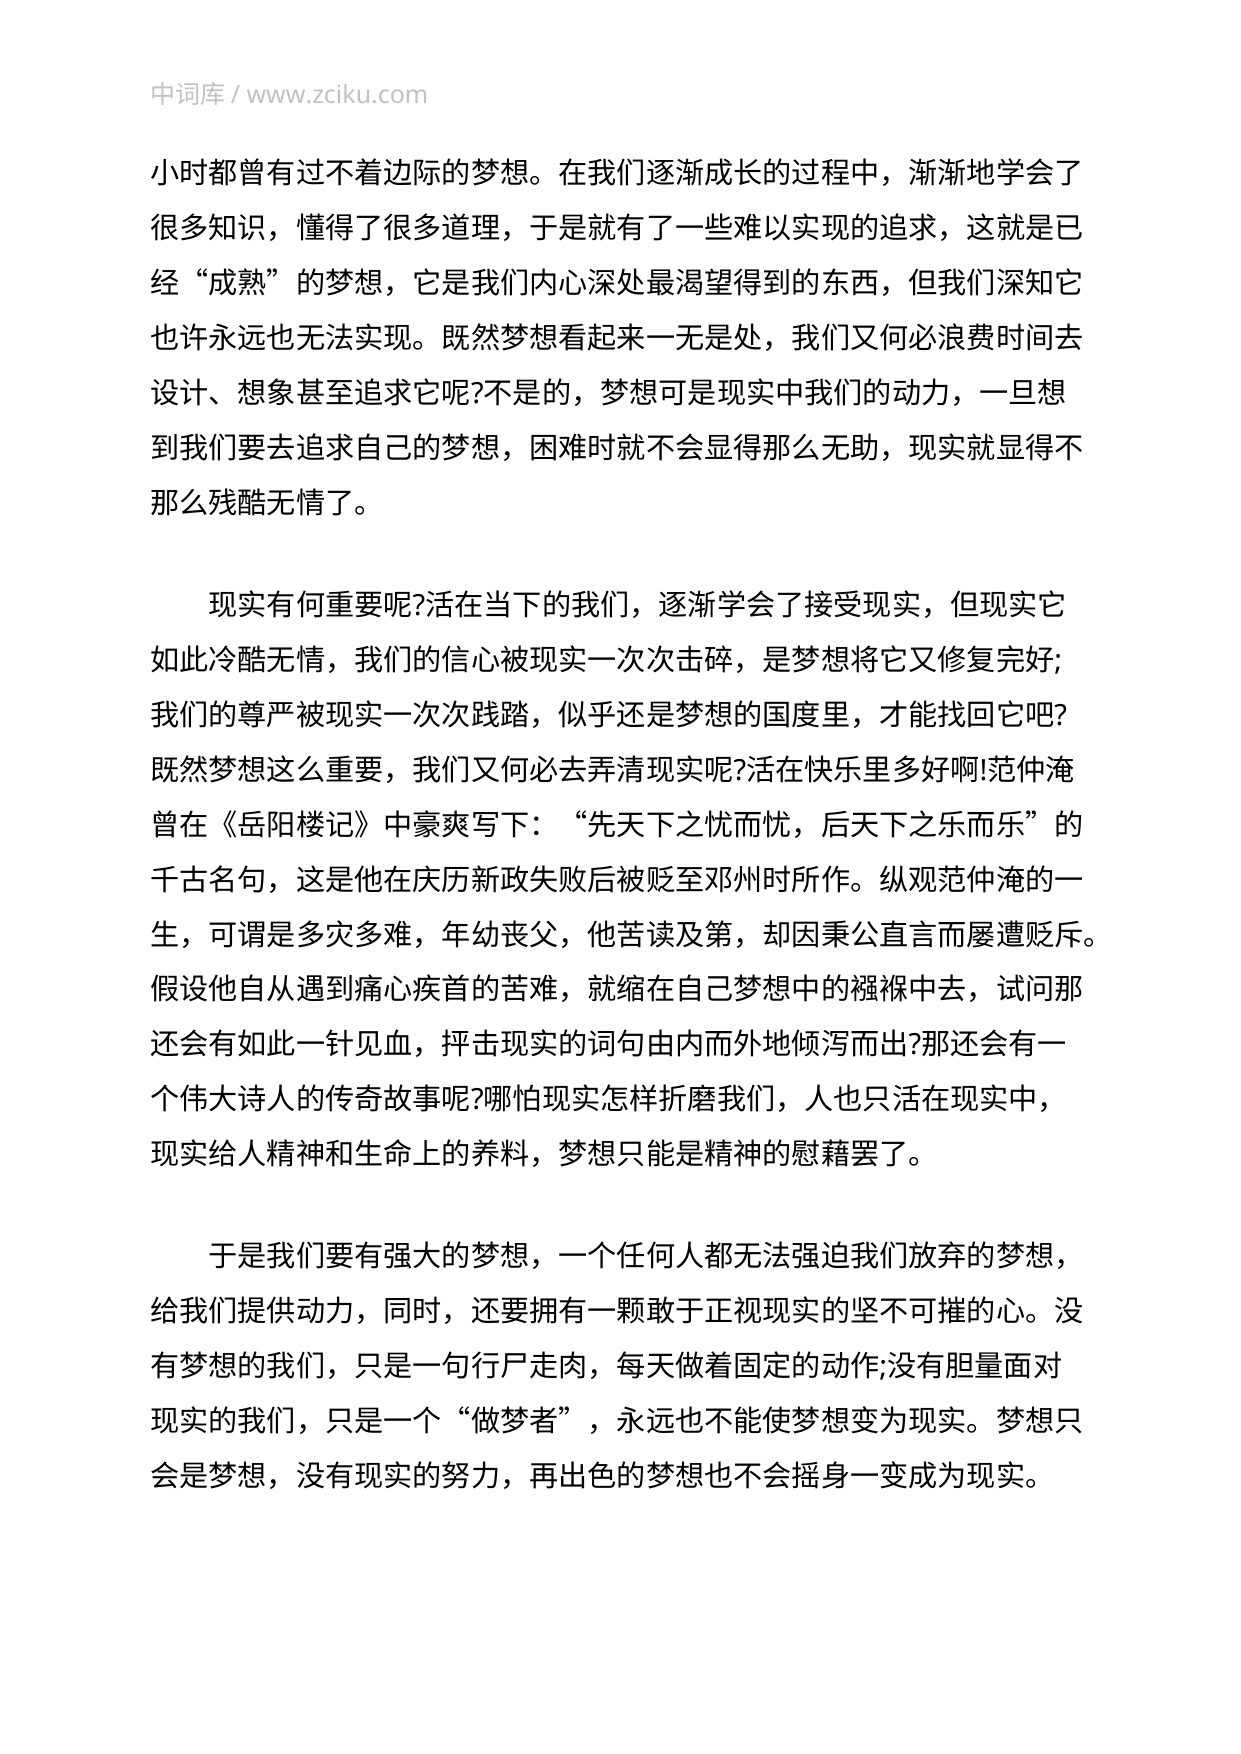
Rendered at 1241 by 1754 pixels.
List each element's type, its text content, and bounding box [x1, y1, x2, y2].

text 现实有何重要呢?活在当下的我们，逐渐学会了接受现实，但现实它如此冷酷无情，我们的信心被现实一次次击碎，是梦想将它又修复完好;我们的尊严被现实一次次践踏，似乎还是梦想的国度里，才能找回它吧?既然梦想这么重要，我们又何必去弄清现实呢?活在快乐里多好啊!范仲淹曾在《岳阳楼记》中豪爽写下：“先天下之忧而忧，后天下之乐而乐”的千古名句，这是他在庆历新政失败后被贬至邓州时所作。纵观范仲淹的一生，可谓是多灾多难，年幼丧父，他苦读及第，却因秉公直言而屡遭贬斥。假设他自从遇到痛心疾首的苦难，就缩在自己梦想中的襁褓中去，试问那还会有如此一针见血，抨击现实的词句由内而外地倾泻而出?那还会有一个伟大诗人的传奇故事呢?哪怕现实怎样折磨我们，人也只活在现实中，现实给人精神和生命上的养料，梦想只能是精神的慰藉罢了。 [150, 581, 1090, 1173]
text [150, 150, 1090, 522]
text 于是我们要有强大的梦想，一个任何人都无法强迫我们放弃的梦想，给我们提供动力，同时，还要拥有一颗敢于正视现实的坚不可摧的心。没有梦想的我们，只是一句行尸走肉，每天做着固定的动作;没有胆量面对现实的我们，只是一个“做梦者”，永远也不能使梦想变为现实。梦想只会是梦想，没有现实的努力，再出色的梦想也不会摇身一变成为现实。 [150, 1233, 1090, 1494]
